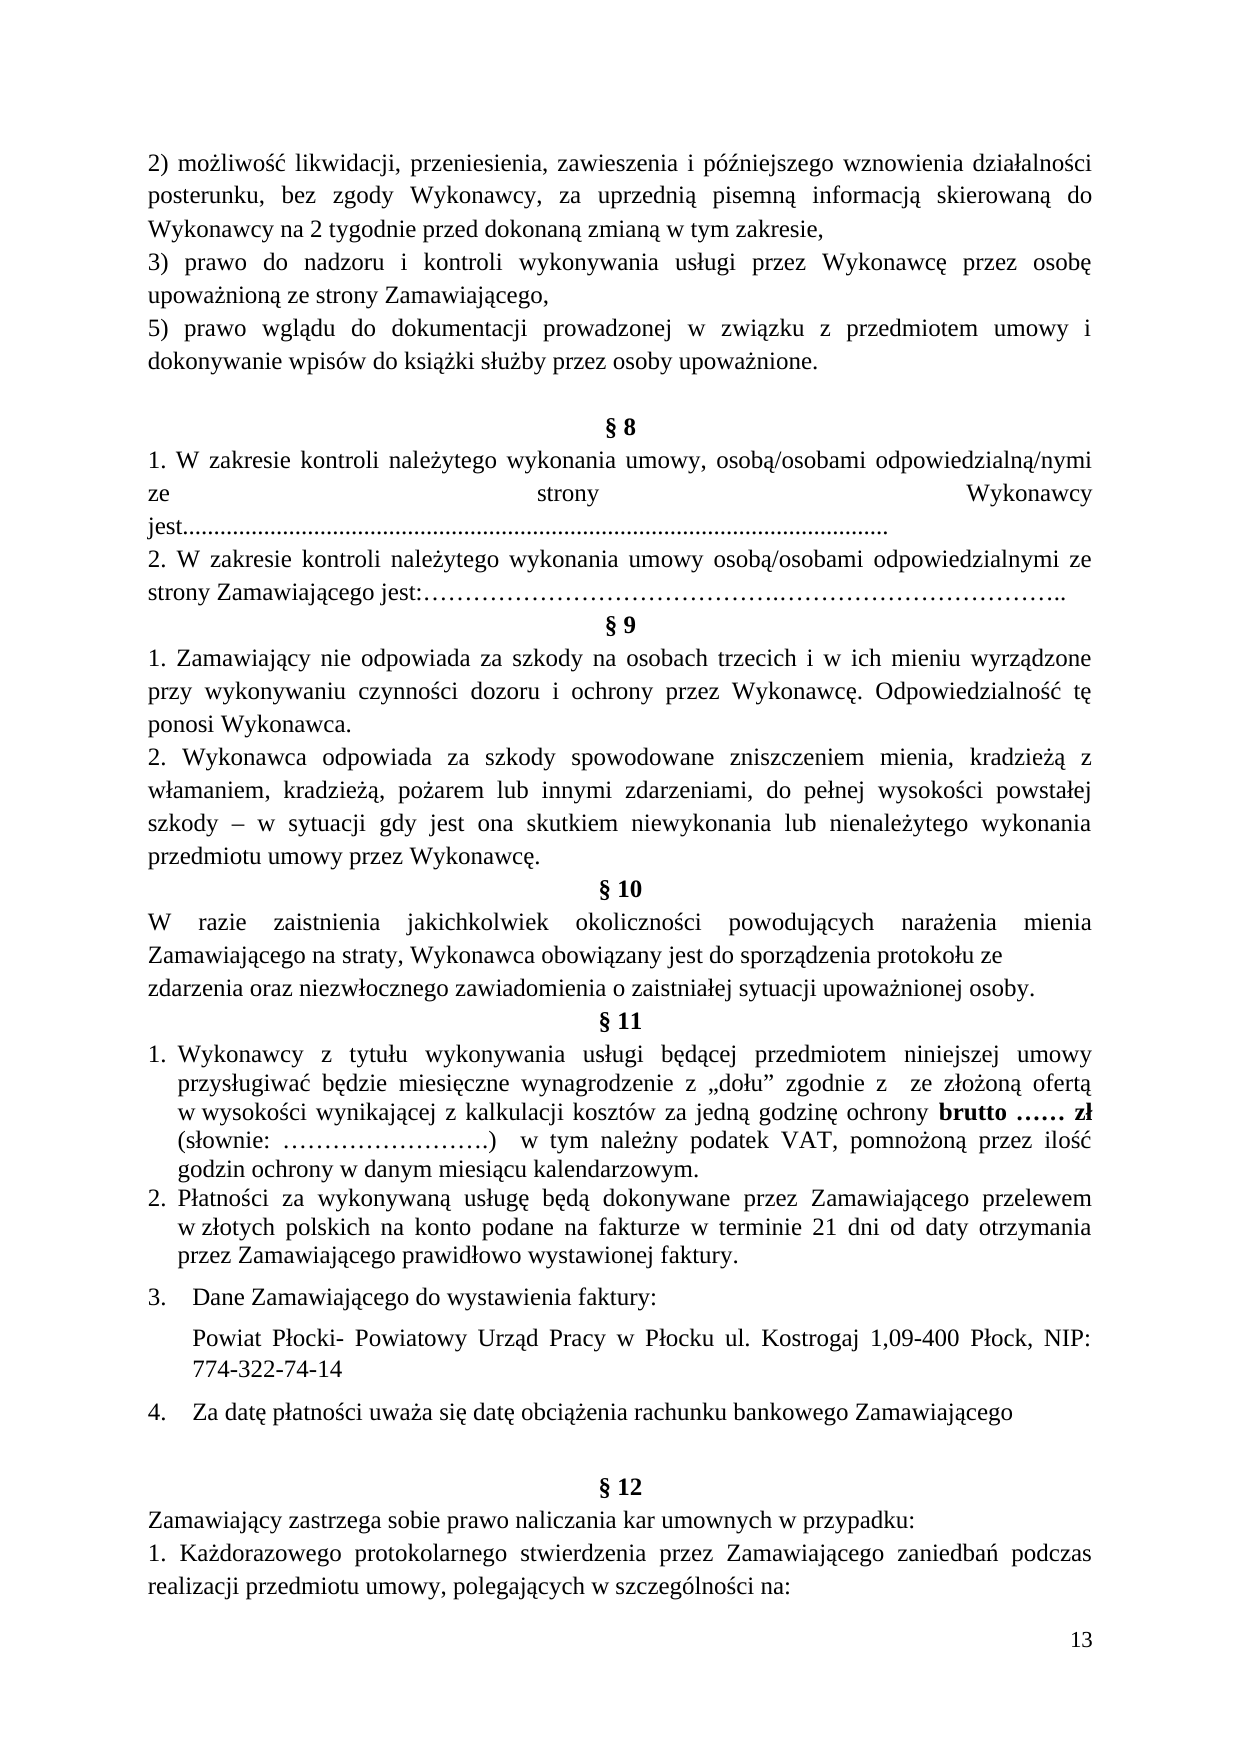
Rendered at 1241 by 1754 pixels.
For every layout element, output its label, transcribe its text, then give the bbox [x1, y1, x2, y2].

list Za datę płatności uważa się datę obciążenia rachunku bankowego Zamawiającego [148, 1397, 1093, 1426]
text § 8 [148, 412, 1093, 441]
text § 9 [148, 610, 1093, 639]
text 2. W zakresie kontroli należytego wykonania umowy osobą/osobami odpowiedzialnymi ze strony Zamawiającego jest:…………………………………….…………………………….. [148, 544, 1093, 606]
text 2) możliwość likwidacji, przeniesienia, zawieszenia i późniejszego wznowienia działalności posterunku, bez zgody Wykonawcy, za uprzednią pisemną informacją skierowaną do Wykonawcy na 2 tygodnie przed dokonaną zmianą w tym zakresie, [148, 148, 1093, 242]
text zdarzenia oraz niezwłocznego zawiadomienia o zaistniałej sytuacji upoważnionej osoby. [148, 973, 1093, 1002]
text § 11 [148, 1006, 1093, 1035]
text 1. W zakresie kontroli należytego wykonania umowy, osobą/osobami odpowiedzialną/nymi ze strony Wykonawcy jest................................................................................................................. [148, 445, 1093, 539]
list Wykonawcy z tytułu wykonywania usługi będącej przedmiotem niniejszej umowy przysługiwać będzie miesięczne wynagrodzenie z „dołu” zgodnie z ze złożoną ofertą w wysokości wynikającej z kalkulacji kosztów za jedną godzinę ochrony brutto …… zł (słownie: …………………….) w tym należny podatek VAT, pomnożoną przez ilość godzin ochrony w danym miesiącu kalendarzowym. [148, 1039, 1093, 1183]
text 1. Zamawiający nie odpowiada za szkody na osobach trzecich i w ich mieniu wyrządzone przy wykonywaniu czynności dozoru i ochrony przez Wykonawcę. Odpowiedzialność tę ponosi Wykonawca. [148, 643, 1093, 738]
list Dane Zamawiającego do wystawienia faktury: [148, 1282, 1093, 1310]
text Zamawiający zastrzega sobie prawo naliczania kar umownych w przypadku: [148, 1505, 1093, 1533]
text 5) prawo wglądu do dokumentacji prowadzonej w związku z przedmiotem umowy i dokonywanie wpisów do książki służby przez osoby upoważnione. [148, 313, 1093, 374]
text 1. Każdorazowego protokolarnego stwierdzenia przez Zamawiającego zaniedbań podczas realizacji przedmiotu umowy, polegających w szczególności na: [148, 1538, 1093, 1599]
text W razie zaistnienia jakichkolwiek okoliczności powodujących narażenia mienia Zamawiającego na straty, Wykonawca obowiązany jest do sporządzenia protokołu ze [148, 907, 1093, 969]
text § 12 [148, 1472, 1093, 1501]
text Powiat Płocki- Powiatowy Urząd Pracy w Płocku ul. Kostrogaj 1,09-400 Płock, NIP: 774-322-74-14 [192, 1323, 1093, 1383]
text § 10 [148, 874, 1093, 903]
text 3) prawo do nadzoru i kontroli wykonywania usługi przez Wykonawcę przez osobę upoważnioną ze strony Zamawiającego, [148, 247, 1093, 308]
text 2. Wykonawca odpowiada za szkody spowodowane zniszczeniem mienia, kradzieżą z włamaniem, kradzieżą, pożarem lub innymi zdarzeniami, do pełnej wysokości powstałej szkody – w sytuacji gdy jest ona skutkiem niewykonania lub nienależytego wykonania przedmiotu umowy przez Wykonawcę. [148, 742, 1093, 870]
list Płatności za wykonywaną usługę będą dokonywane przez Zamawiającego przelewem w złotych polskich na konto podane na fakturze w terminie 21 dni od daty otrzymania przez Zamawiającego prawidłowo wystawionej faktury. [148, 1183, 1093, 1269]
